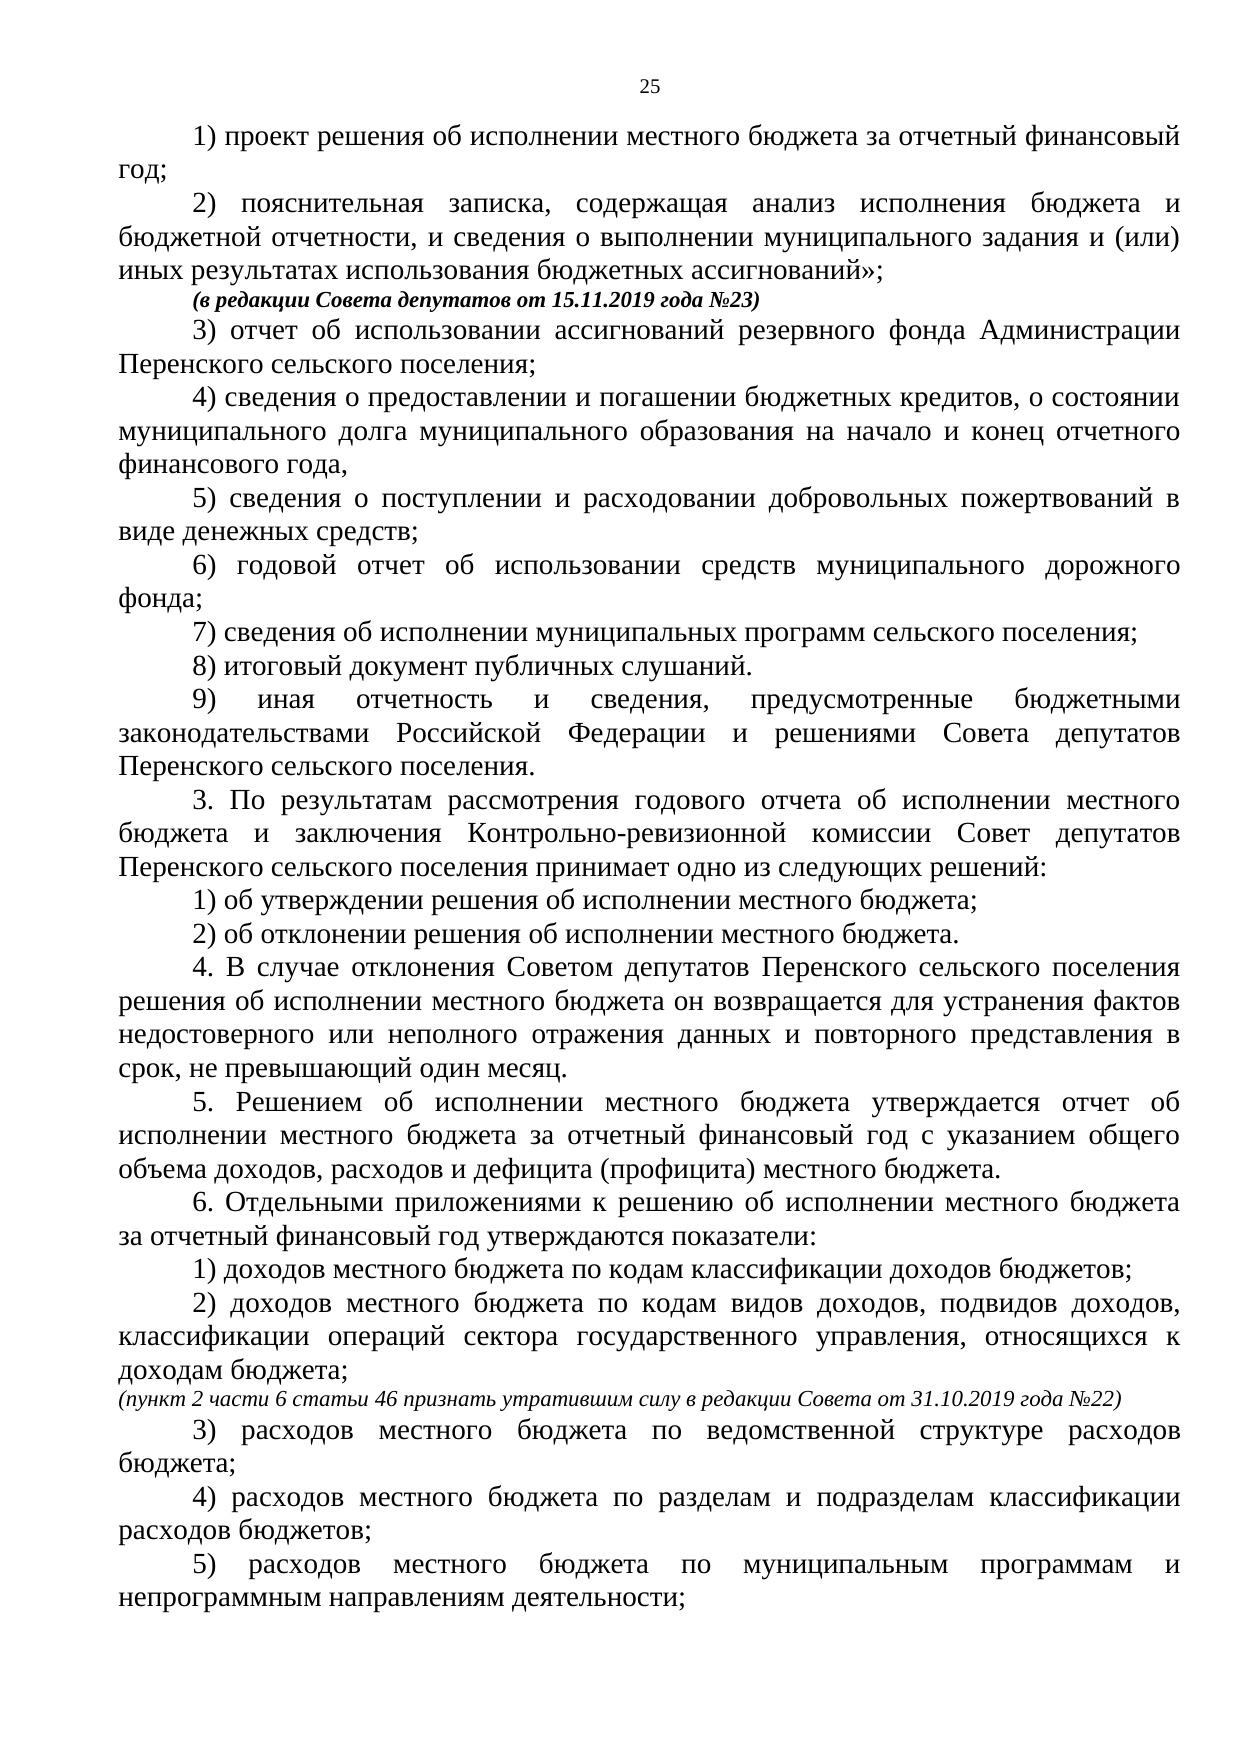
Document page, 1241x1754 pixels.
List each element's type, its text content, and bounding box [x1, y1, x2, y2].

text 9) иная отчетность и сведения, предусмотренные бюджетными законодательствами Российской Федерации и решениями Совета депутатов Перенского сельского поселения. [118, 681, 1181, 782]
text 3. По результатам рассмотрения годового отчета об исполнении местного бюджета и заключения Контрольно-ревизионной комиссии Совет депутатов Перенского сельского поселения принимает одно из следующих решений: [118, 782, 1181, 882]
text 1) доходов местного бюджета по кодам классификации доходов бюджетов; [118, 1251, 1181, 1285]
text 1) проект решения об исполнении местного бюджета за отчетный финансовый год; [118, 118, 1181, 185]
text 8) итоговый документ публичных слушаний. [118, 648, 1181, 681]
text 5) расходов местного бюджета по муниципальным программам и непрограммным направлениям деятельности; [118, 1546, 1181, 1613]
text 7) сведения об исполнении муниципальных программ сельского поселения; [118, 614, 1181, 648]
text 5) сведения о поступлении и расходовании добровольных пожертвований в виде денежных средств; [118, 480, 1181, 547]
text 1) об утверждении решения об исполнении местного бюджета; [118, 882, 1181, 916]
text (пункт 2 части 6 статьи 46 признать утратившим силу в редакции Совета от 31.10.2019 года №22) [118, 1386, 1181, 1412]
text 4. В случае отклонения Советом депутатов Перенского сельского поселения решения об исполнении местного бюджета он возвращается для устранения фактов недостоверного или неполного отражения данных и повторного представления в срок, не превышающий один месяц. [118, 949, 1181, 1084]
text 4) сведения о предоставлении и погашении бюджетных кредитов, о состоянии муниципального долга муниципального образования на начало и конец отчетного финансового года, [118, 379, 1181, 480]
text 4) расходов местного бюджета по разделам и подразделам классификации расходов бюджетов; [118, 1479, 1181, 1546]
text 5. Решением об исполнении местного бюджета утверждается отчет об исполнении местного бюджета за отчетный финансовый год с указанием общего объема доходов, расходов и дефицита (профицита) местного бюджета. [118, 1084, 1181, 1184]
text 6. Отдельными приложениями к решению об исполнении местного бюджета за отчетный финансовый год утверждаются показатели: [118, 1184, 1181, 1251]
text 3) отчет об использовании ассигнований резервного фонда Администрации Перенского сельского поселения; [118, 312, 1181, 379]
text (в редакции Совета депутатов от 15.11.2019 года №23) [118, 286, 1181, 312]
text 2) доходов местного бюджета по кодам видов доходов, подвидов доходов, классификации операций сектора государственного управления, относящихся к доходам бюджета; [118, 1285, 1181, 1386]
text 2) пояснительная записка, содержащая анализ исполнения бюджета и бюджетной отчетности, и сведения о выполнении муниципального задания и (или) иных результатах использования бюджетных ассигнований»; [118, 185, 1181, 286]
text 6) годовой отчет об использовании средств муниципального дорожного фонда; [118, 547, 1181, 614]
text 3) расходов местного бюджета по ведомственной структуре расходов бюджета; [118, 1412, 1181, 1479]
text 2) об отклонении решения об исполнении местного бюджета. [118, 916, 1181, 949]
